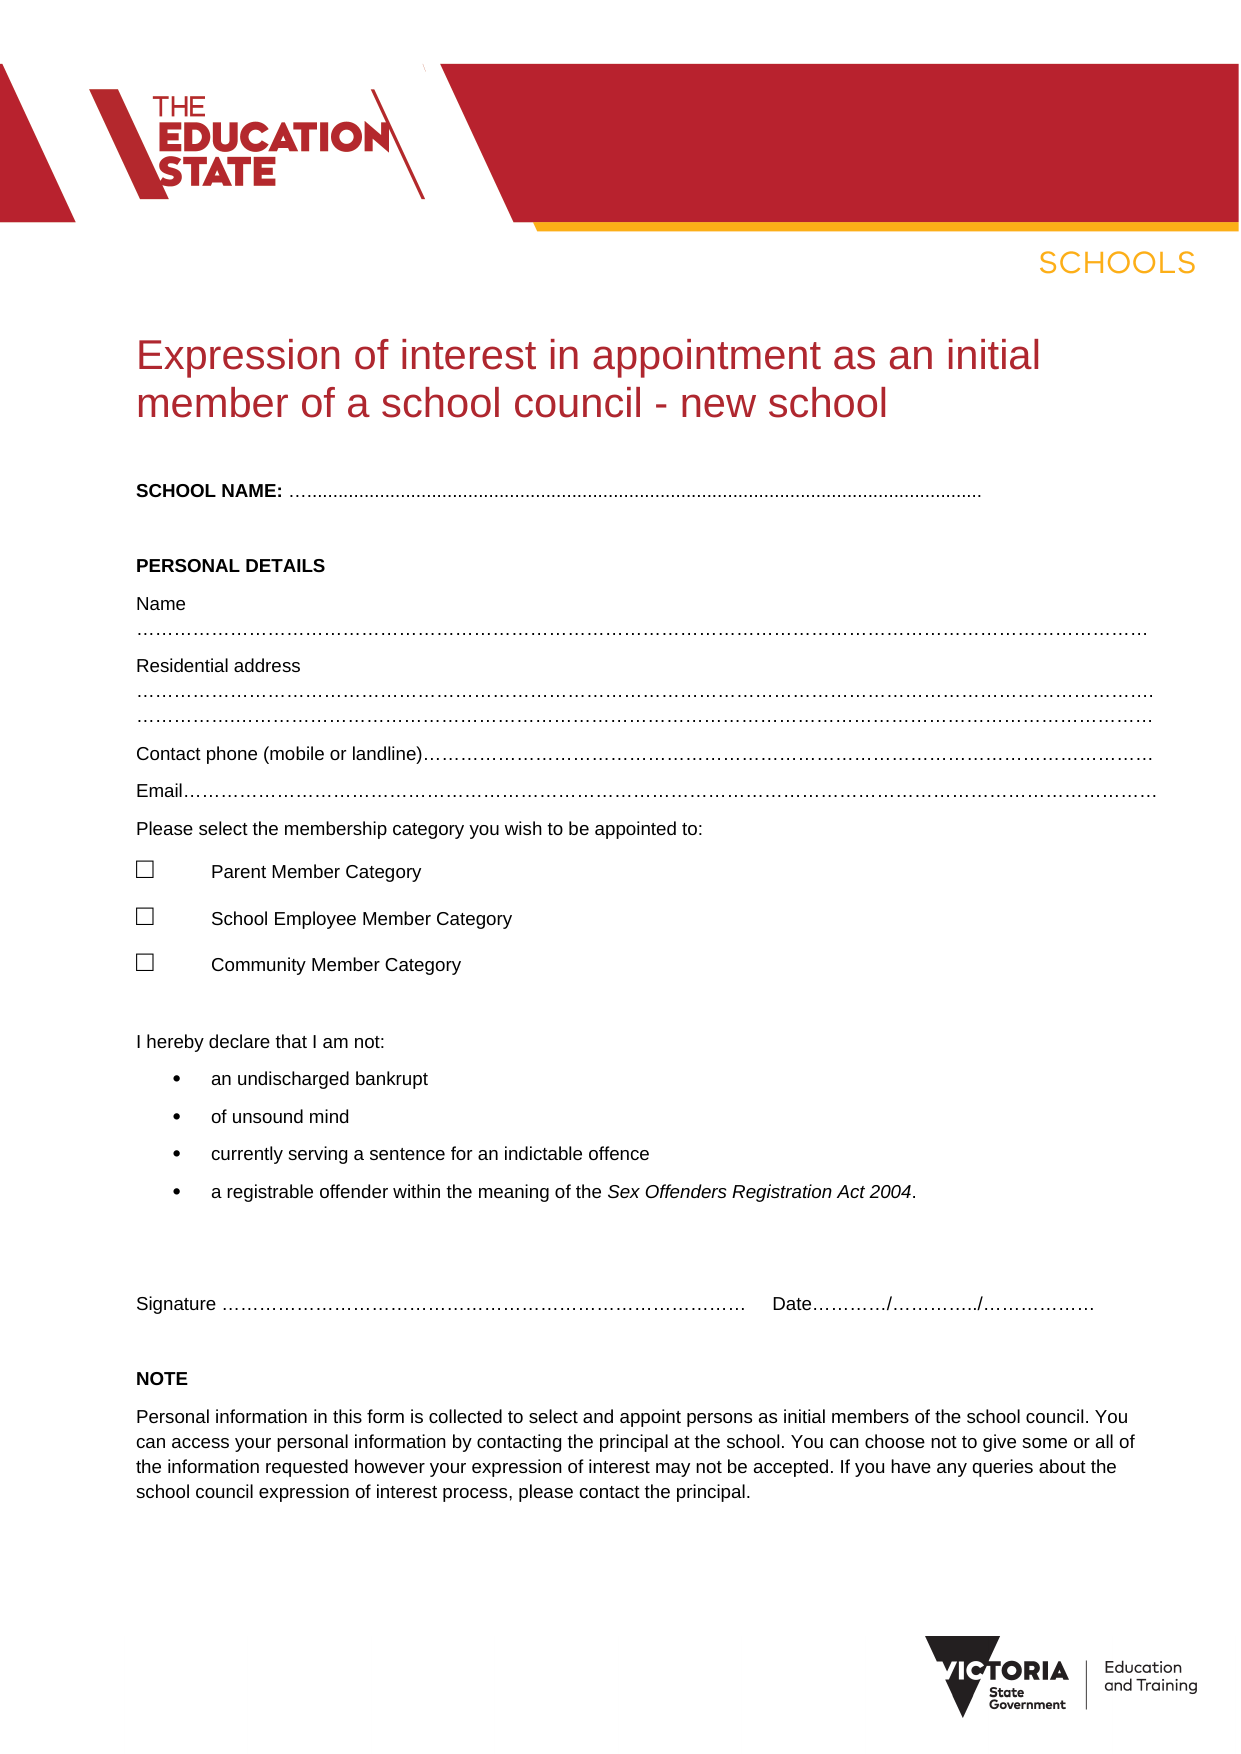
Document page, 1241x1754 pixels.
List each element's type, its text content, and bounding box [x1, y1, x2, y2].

list of unsound mind [173, 1102, 1163, 1127]
text NOTE [136, 1365, 1163, 1390]
text Email………………………………………………………………………………………………………………………………………… [136, 777, 1163, 802]
list an undischarged bankrupt [173, 1065, 1163, 1090]
text □ Parent Member Category [136, 852, 1163, 885]
text SCHOOL NAME: ….................................................................................................................................. [136, 477, 1163, 502]
text I hereby declare that I am not: [136, 1027, 1163, 1052]
text Signature ………………………………………………………………………… Date…………/…………../……………… [136, 1290, 1163, 1315]
text Residential address ……………………………………………………………………………………………………………………………………………….…………….………………………………………………………………………………………………………………………………… [136, 652, 1163, 727]
list currently serving a sentence for an indictable offence [173, 1140, 1163, 1165]
text Please select the membership category you wish to be appointed to: [136, 814, 1163, 839]
text Expression of interest in appointment as an initial member of a school council - new school [136, 331, 1163, 427]
picture [1, 1636, 1236, 1754]
text PERSONAL DETAILS [136, 552, 1163, 577]
text □ School Employee Member Category [136, 898, 1163, 931]
list a registrable offender within the meaning of the Sex Offenders Registration Act 2004. [173, 1177, 1163, 1202]
text Contact phone (mobile or landline)……………………………………………………………………………………………………… [136, 739, 1163, 764]
text Personal information in this form is collected to select and appoint persons as initial members of the school council. You can access your personal information by contacting the principal at the school. You can choose not to give some or all of the information requested however your expression of interest may not be accepted. If you have any queries about the school council expression of interest process, please contact the principal. [136, 1402, 1163, 1502]
text □ Community Member Category [136, 944, 1163, 977]
picture [0, 0, 1239, 341]
text Name ……………………………………………………………………………………………………………………………………………… [136, 589, 1163, 639]
